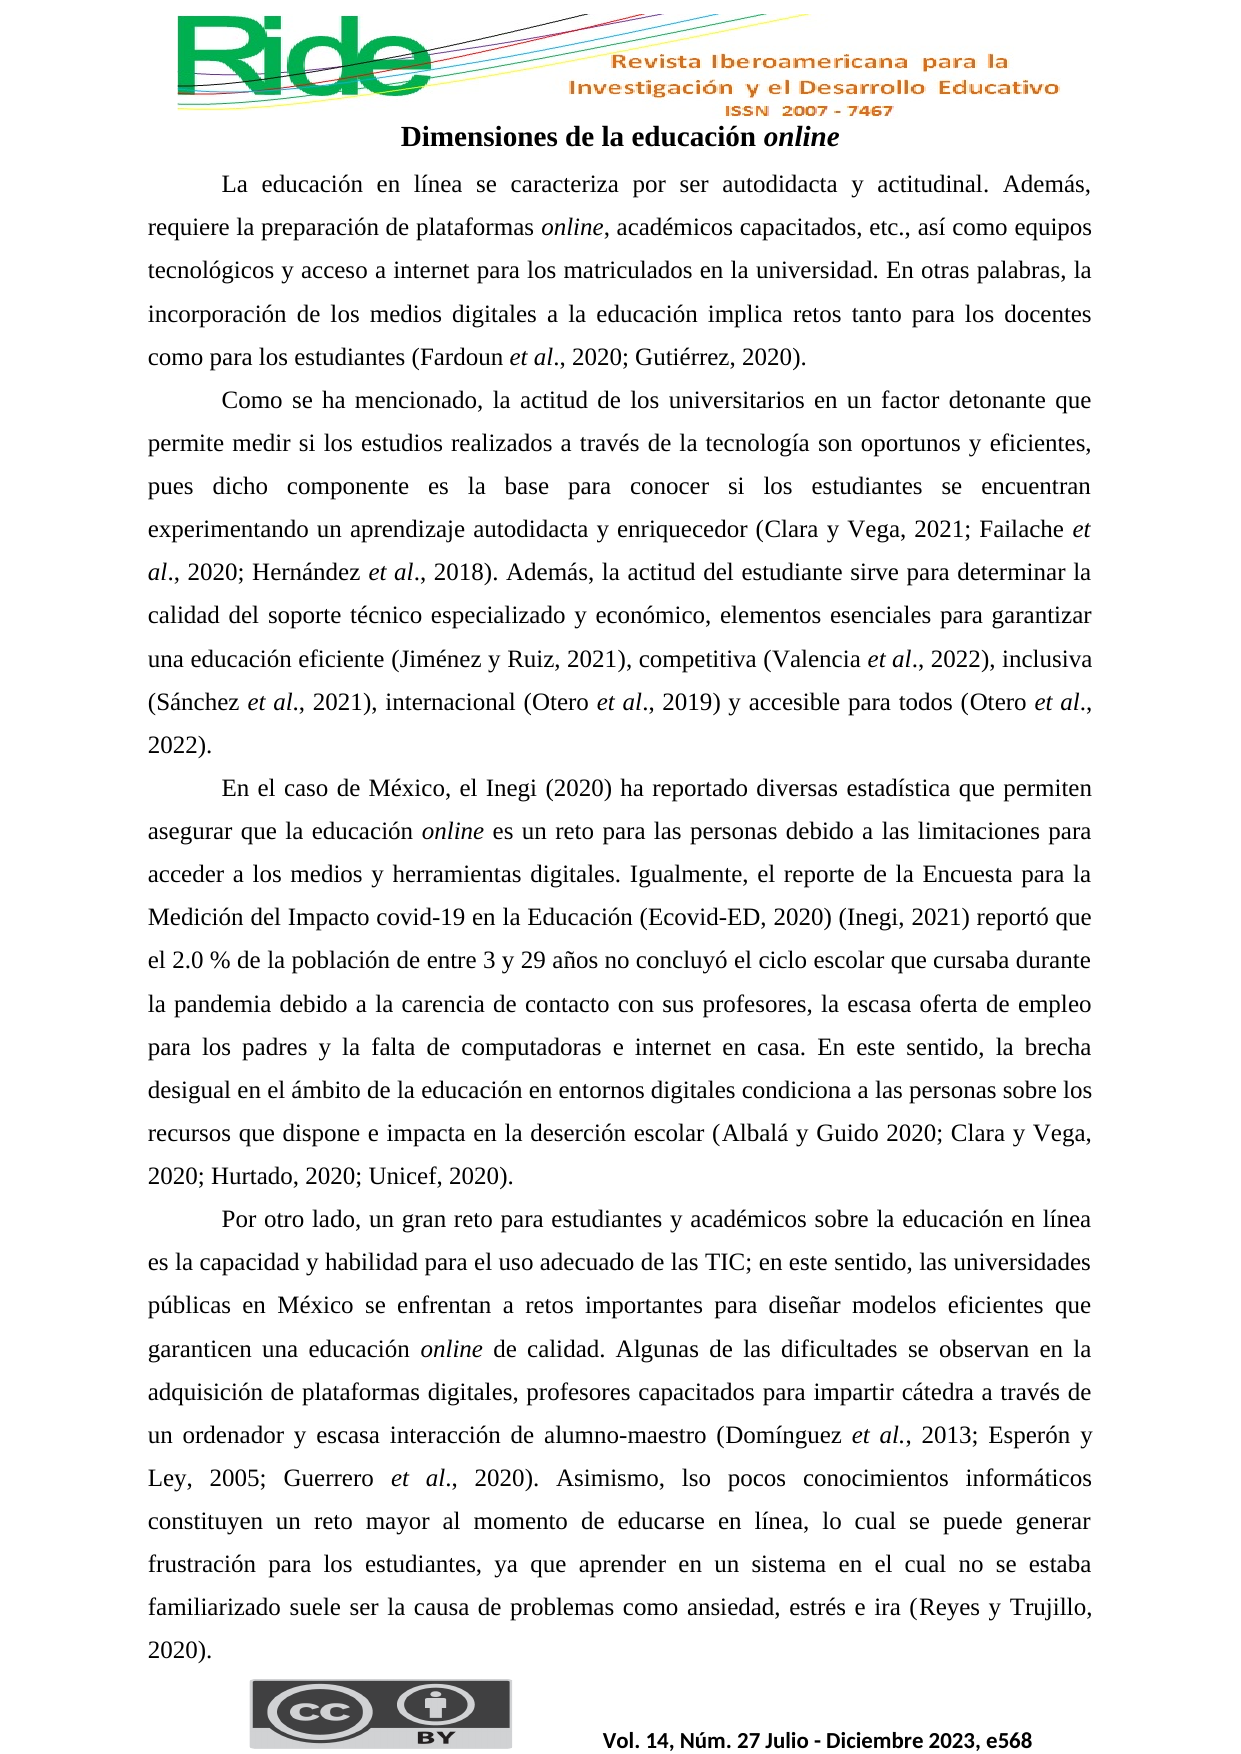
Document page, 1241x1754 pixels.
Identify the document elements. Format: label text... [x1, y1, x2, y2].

text La educación en línea se caracteriza por ser autodidacta y actitudinal. Además, requiere la preparación de plataformas online, académicos capacitados, etc., así como equipos tecnológicos y acceso a internet para los matriculados en la universidad. En otras palabras, la incorporación de los medios digitales a la educación implica retos tanto para los docentes como para los estudiantes (Fardoun et al., 2020; Gutiérrez, 2020). [148, 169, 1092, 371]
text Como se ha mencionado, la actitud de los universitarios en un factor detonante que permite medir si los estudios realizados a través de la tecnología son oportunos y eficientes, pues dicho componente es la base para conocer si los estudiantes se encuentran experimentando un aprendizaje autodidacta y enriquecedor (Clara y Vega, 2021; Failache et al., 2020; Hernández et al., 2018). Además, la actitud del estudiante sirve para determinar la calidad del soporte técnico especializado y económico, elementos esenciales para garantizar una educación eficiente (Jiménez y Ruiz, 2021), competitiva (Valencia et al., 2022), inclusiva (Sánchez et al., 2021), internacional (Otero et al., 2019) y accesible para todos (Otero et al., 2022). [148, 385, 1092, 759]
text Dimensiones de la educación online [148, 119, 1092, 152]
picture [249, 1679, 513, 1749]
picture [177, 14, 1063, 119]
text Por otro lado, un gran reto para estudiantes y académicos sobre la educación en línea es la capacidad y habilidad para el uso adecuado de las TIC; en este sentido, las universidades públicas en México se enfrentan a retos importantes para diseñar modelos eficientes que garanticen una educación online de calidad. Algunas de las dificultades se observan en la adquisición de plataformas digitales, profesores capacitados para impartir cátedra a través de un ordenador y escasa interacción de alumno-maestro (Domínguez et al., 2013; Esperón y Ley, 2005; Guerrero et al., 2020). Asimismo, lso pocos conocimientos informáticos constituyen un reto mayor al momento de educarse en línea, lo cual se puede generar frustración para los estudiantes, ya que aprender en un sistema en el cual no se estaba familiarizado suele ser la causa de problemas como ansiedad, estrés e ira (Reyes y Trujillo, 2020). [148, 1204, 1092, 1664]
text En el caso de México, el Inegi (2020) ha reportado diversas estadística que permiten asegurar que la educación online es un reto para las personas debido a las limitaciones para acceder a los medios y herramientas digitales. Igualmente, el reporte de la Encuesta para la Medición del Impacto covid-19 en la Educación (Ecovid-ED, 2020) (Inegi, 2021) reportó que el 2.0 % de la población de entre 3 y 29 años no concluyó el ciclo escolar que cursaba durante la pandemia debido a la carencia de contacto con sus profesores, la escasa oferta de empleo para los padres y la falta de computadoras e internet en casa. En este sentido, la brecha desigual en el ámbito de la educación en entornos digitales condiciona a las personas sobre los recursos que dispone e impacta en la deserción escolar (Albalá y Guido 2020; Clara y Vega, 2020; Hurtado, 2020; Unicef, 2020). [148, 773, 1092, 1190]
